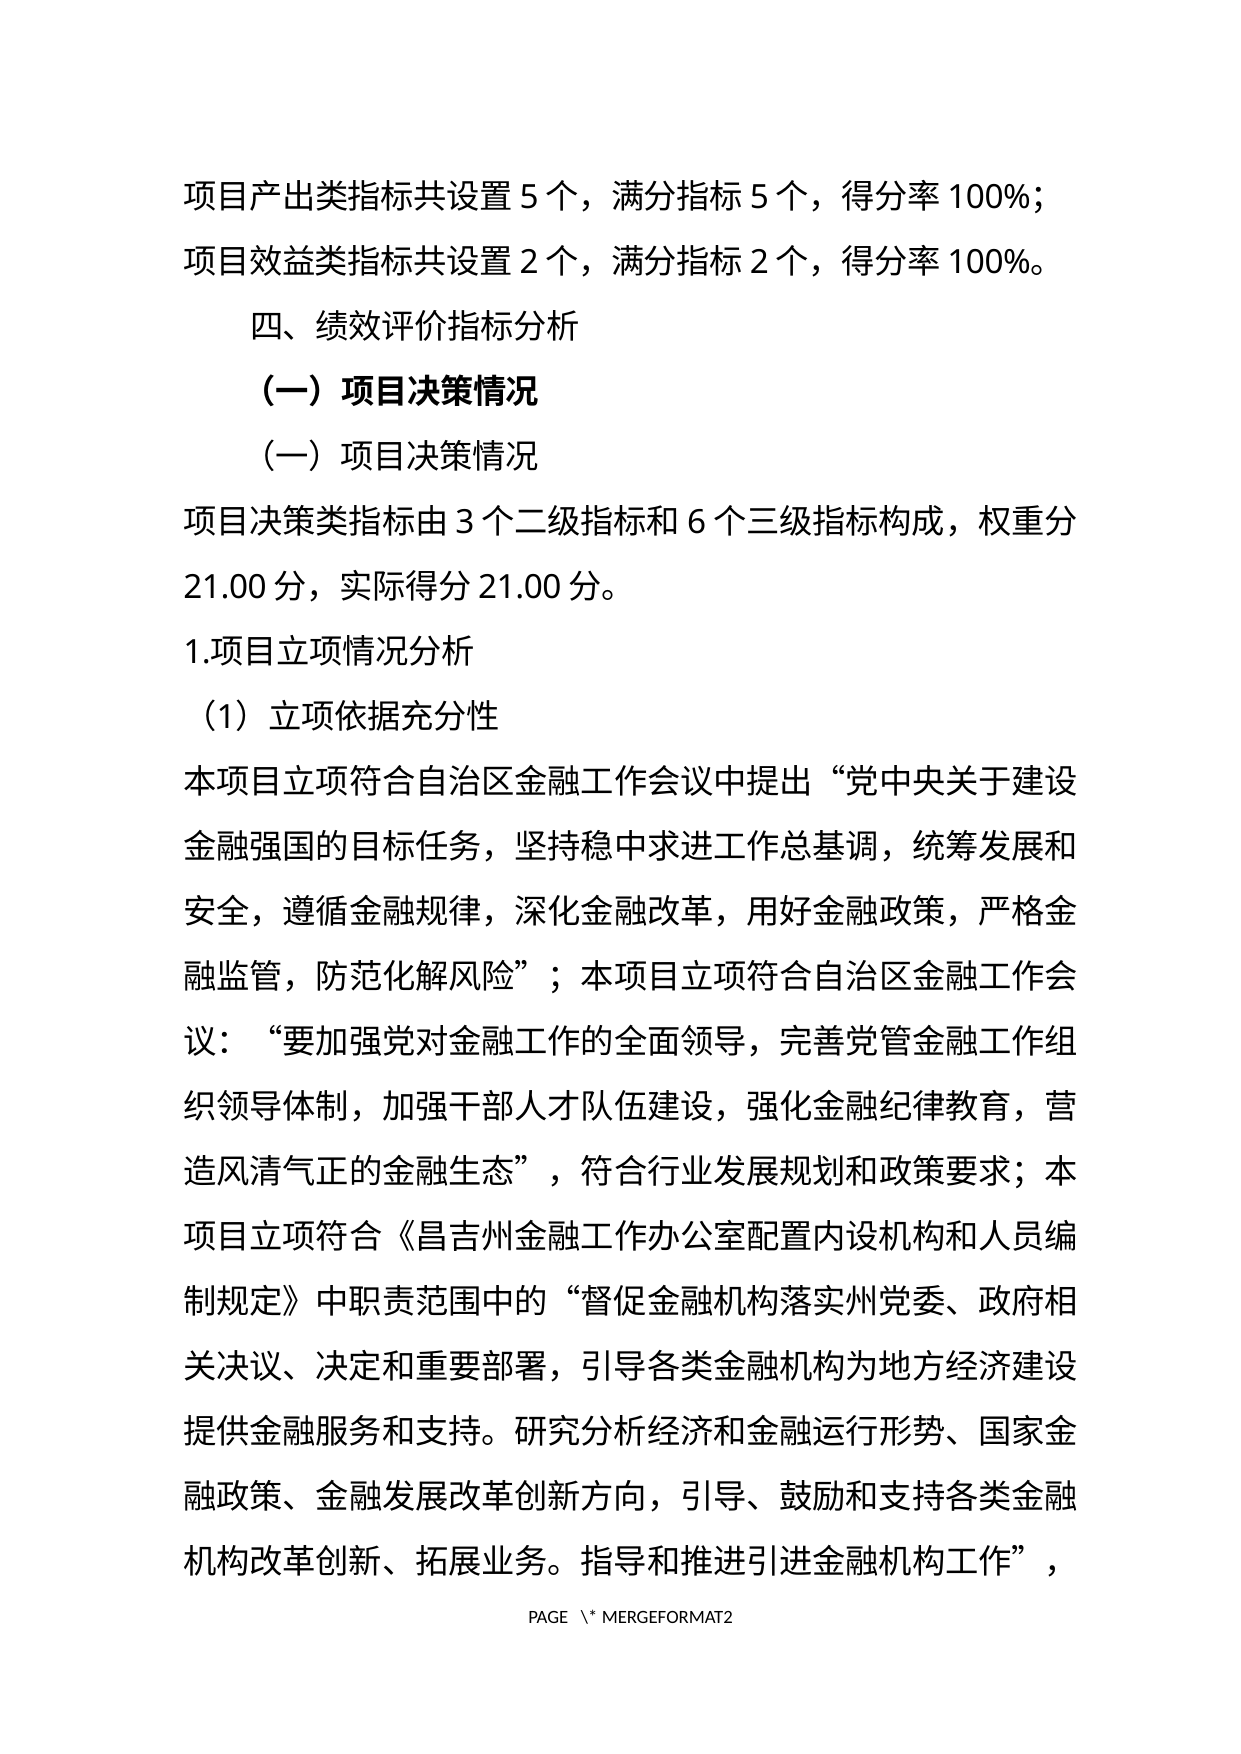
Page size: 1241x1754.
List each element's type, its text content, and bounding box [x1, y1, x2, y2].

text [183, 162, 1078, 292]
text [183, 422, 1078, 1592]
text 四、绩效评价指标分析 [183, 292, 1078, 357]
text （一）项目决策情况 [183, 357, 1078, 422]
